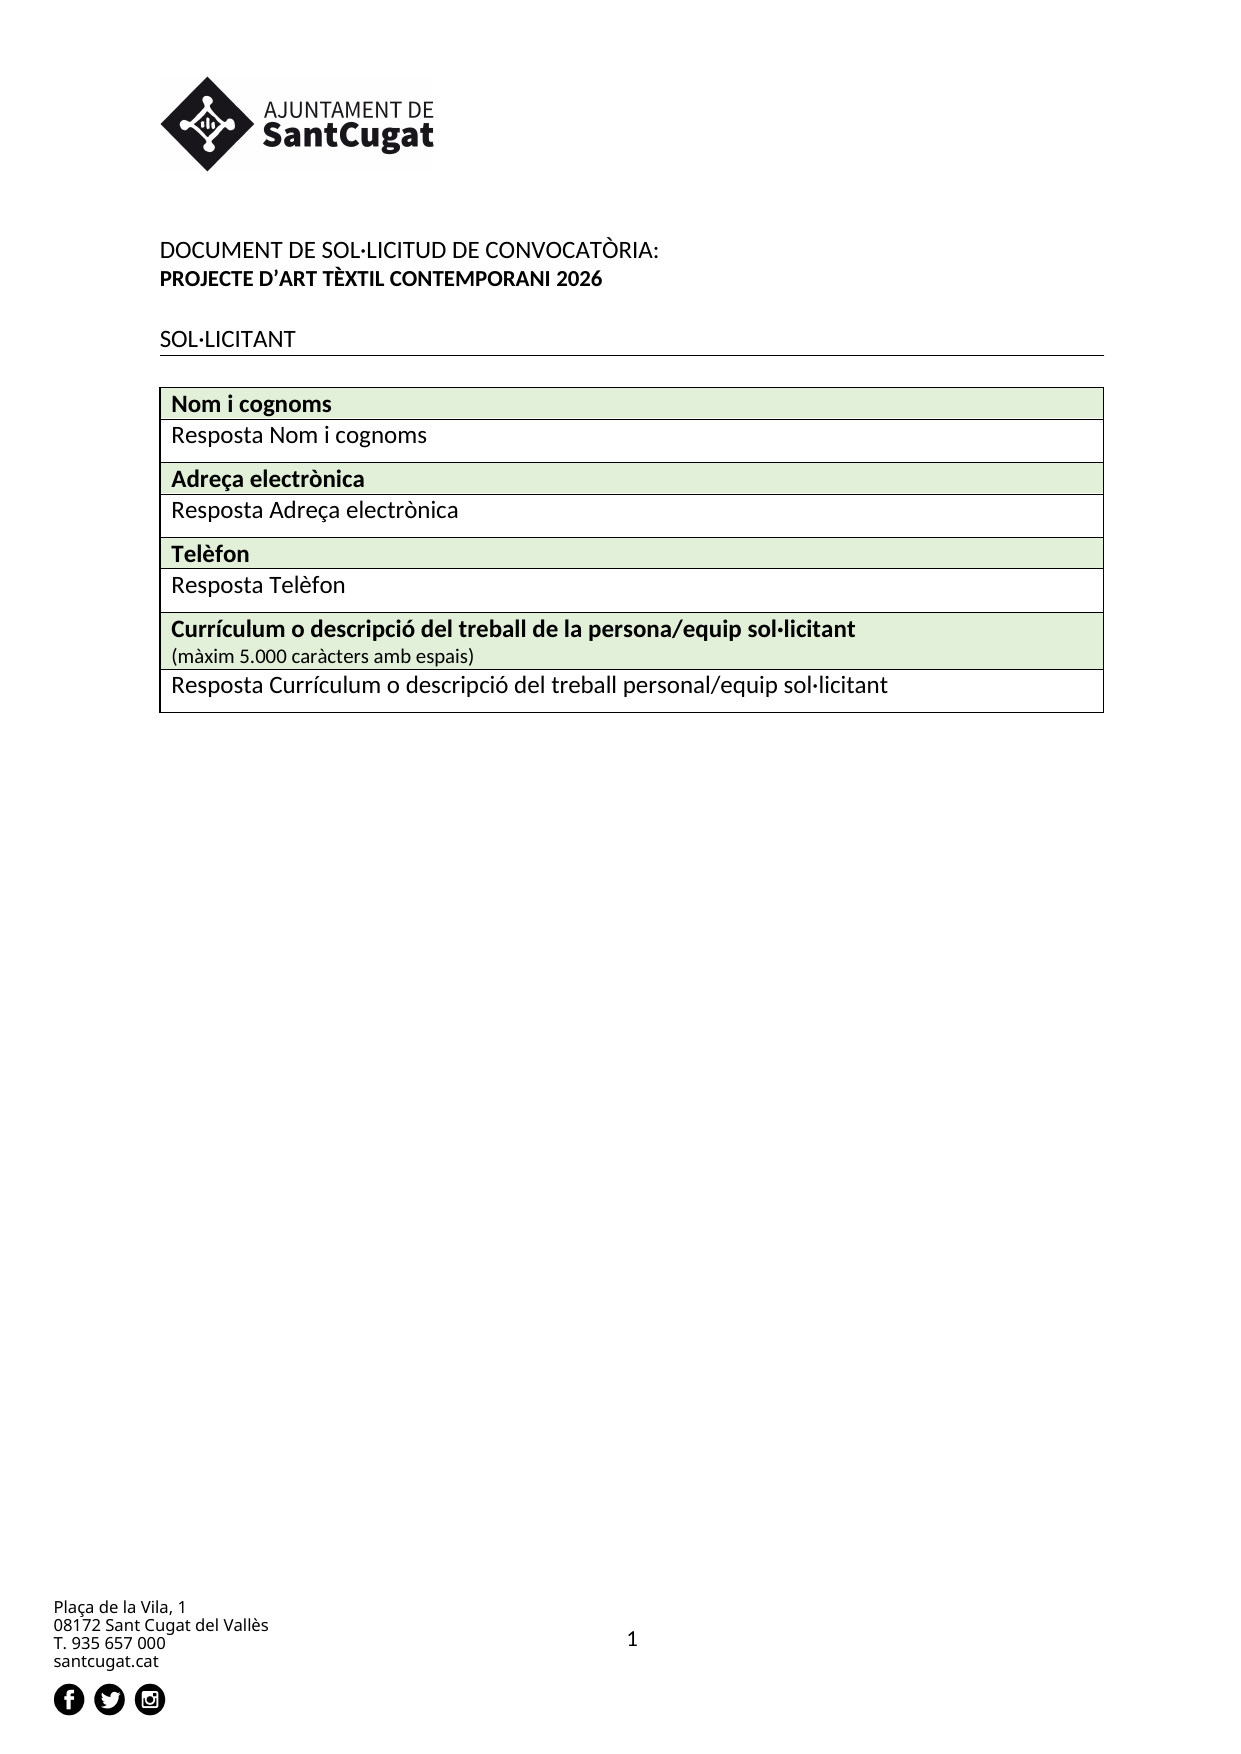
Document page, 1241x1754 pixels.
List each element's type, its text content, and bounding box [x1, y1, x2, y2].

table_cell Adreça electrònica [161, 463, 1103, 493]
table_cell Resposta Currículum o descripció del treball personal/equip sol·licitant [161, 670, 1103, 712]
table_cell Resposta Telèfon [161, 569, 1103, 612]
picture [159, 76, 434, 172]
text DOCUMENT DE SOL·LICITUD DE CONVOCATÒRIA: [159, 234, 1104, 264]
table_cell Currículum o descripció del treball de la persona/equip sol·licitant (màxim 5.000 caràcters amb espais) [161, 613, 1103, 669]
table_cell Resposta Nom i cognoms [161, 420, 1103, 462]
text SOL·LICITANT [159, 323, 1104, 356]
table_header Nom i cognoms [161, 388, 1103, 418]
picture [53, 1683, 166, 1716]
text PROJECTE D’ART TÈXTIL CONTEMPORANI 2026 [159, 264, 1104, 292]
table_cell Resposta Adreça electrònica [161, 495, 1103, 537]
table_cell Telèfon [161, 538, 1103, 568]
